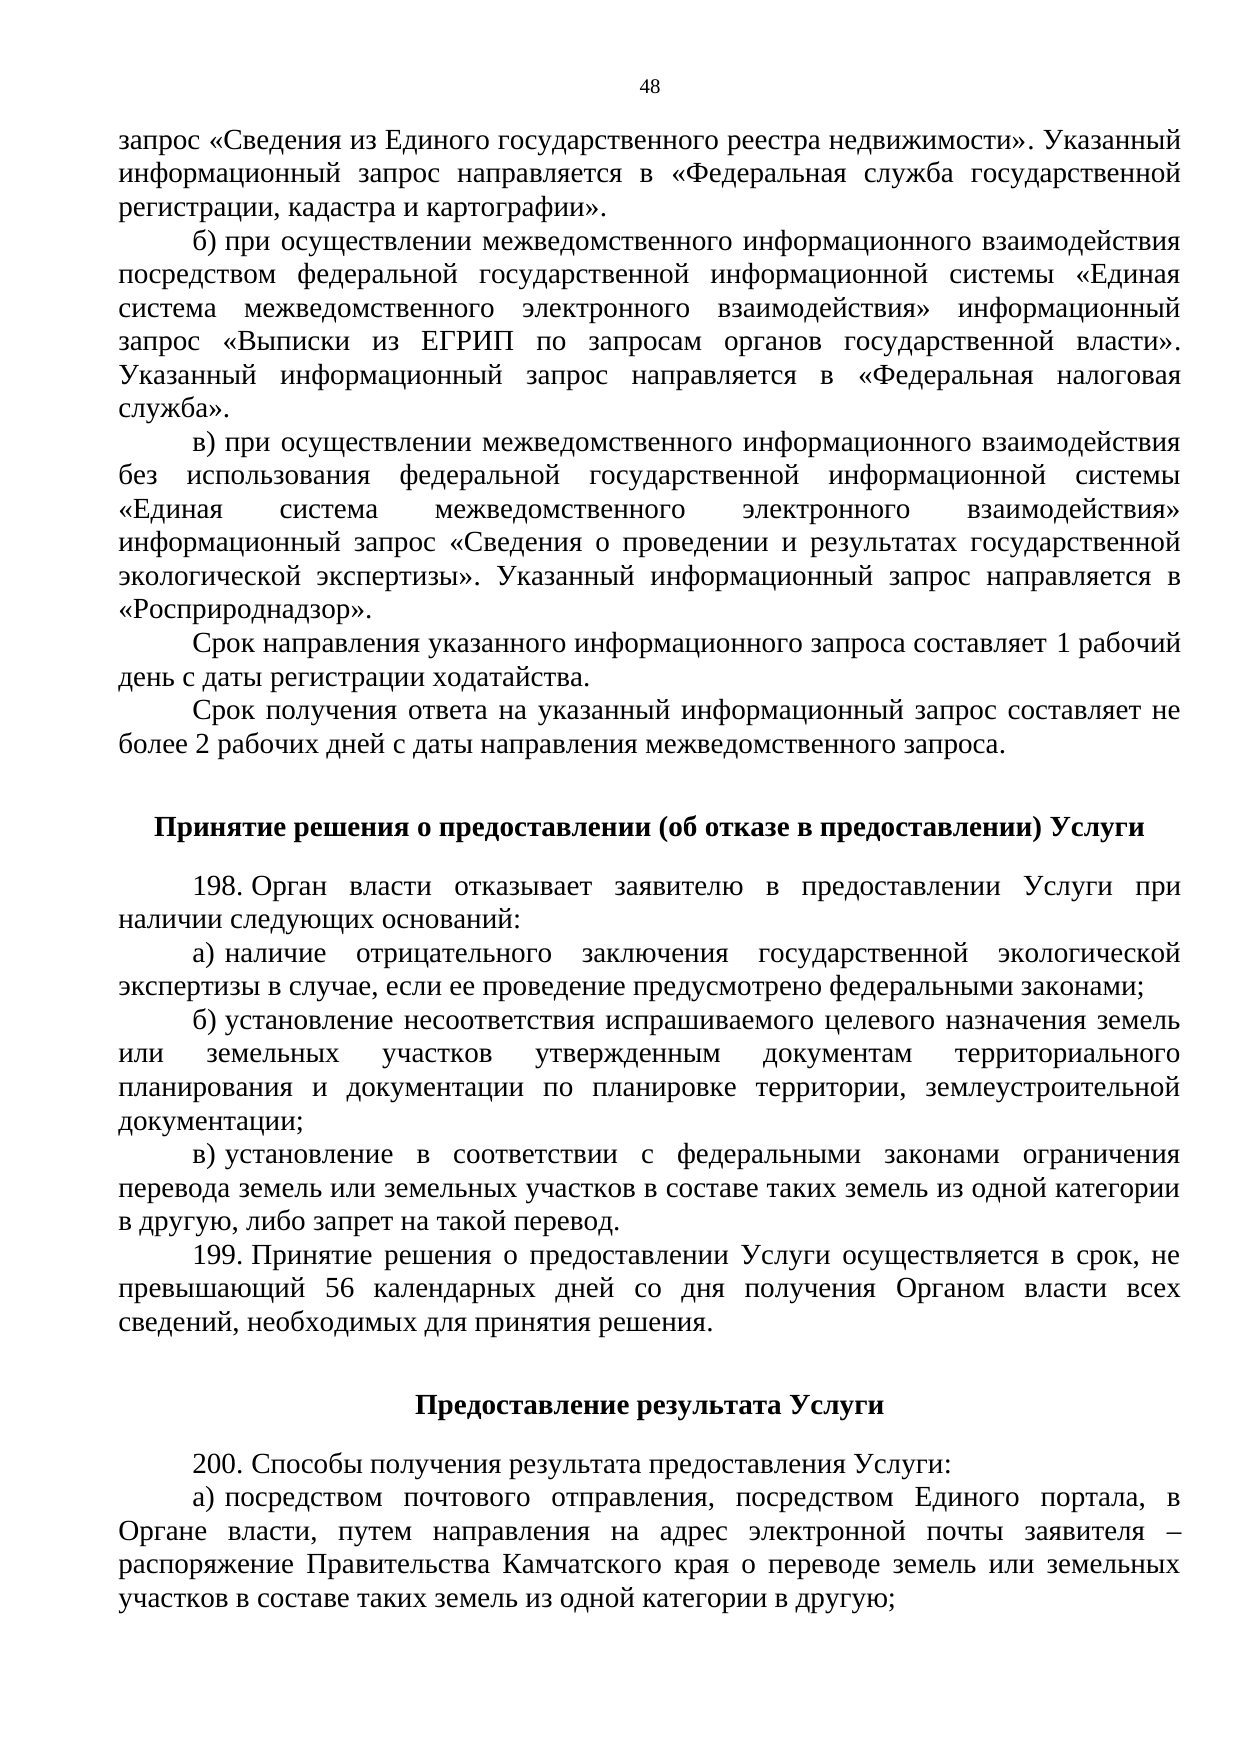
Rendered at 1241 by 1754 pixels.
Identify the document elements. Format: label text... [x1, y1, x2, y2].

list наличие отрицательного заключения государственной экологической экспертизы в случае, если ее проведение предусмотрено федеральными законами; [118, 935, 1181, 1002]
list установление несоответствия испрашиваемого целевого назначения земель или земельных участков утвержденным документам территориального планирования и документации по планировке территории, землеустроительной документации; [118, 1002, 1181, 1136]
list при осуществлении межведомственного информационного взаимодействия посредством федеральной государственной информационной системы «Единая система межведомственного электронного взаимодействия» информационный запрос «Выписки из ЕГРИП по запросам органов государственной власти». Указанный информационный запрос направляется в «Федеральная налоговая служба». [118, 223, 1181, 424]
list посредством почтового отправления, посредством Единого портала, в Органе власти, путем направления на адрес электронной почты заявителя – распоряжение Правительства Камчатского края о переводе земель или земельных участков в составе таких земель из одной категории в другую; [118, 1479, 1181, 1614]
list Принятие решения о предоставлении (об отказе в предоставлении) Услуги [118, 809, 1181, 843]
list Принятие решения о предоставлении Услуги осуществляется в срок, не превышающий 56 календарных дней со дня получения Органом власти всех сведений, необходимых для принятия решения. [118, 1237, 1181, 1337]
list Способы получения результата предоставления Услуги: [118, 1446, 1181, 1479]
list при осуществлении межведомственного информационного взаимодействия без использования федеральной государственной информационной системы «Единая система межведомственного электронного взаимодействия» информационный запрос «Сведения о проведении и результатах государственной экологической экспертизы». Указанный информационный запрос направляется в «Росприроднадзор». [118, 424, 1181, 625]
text Срок получения ответа на указанный информационный запрос составляет не более 2 рабочих дней с даты направления межведомственного запроса. [118, 692, 1181, 759]
list установление в соответствии с федеральными законами ограничения перевода земель или земельных участков в составе таких земель из одной категории в другую, либо запрет на такой перевод. [118, 1136, 1181, 1237]
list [118, 122, 1181, 223]
list Предоставление результата Услуги [118, 1387, 1181, 1421]
list Орган власти отказывает заявителю в предоставлении Услуги при наличии следующих оснований: [118, 868, 1181, 935]
text Срок направления указанного информационного запроса составляет 1 рабочий день с даты регистрации ходатайства. [118, 625, 1181, 692]
